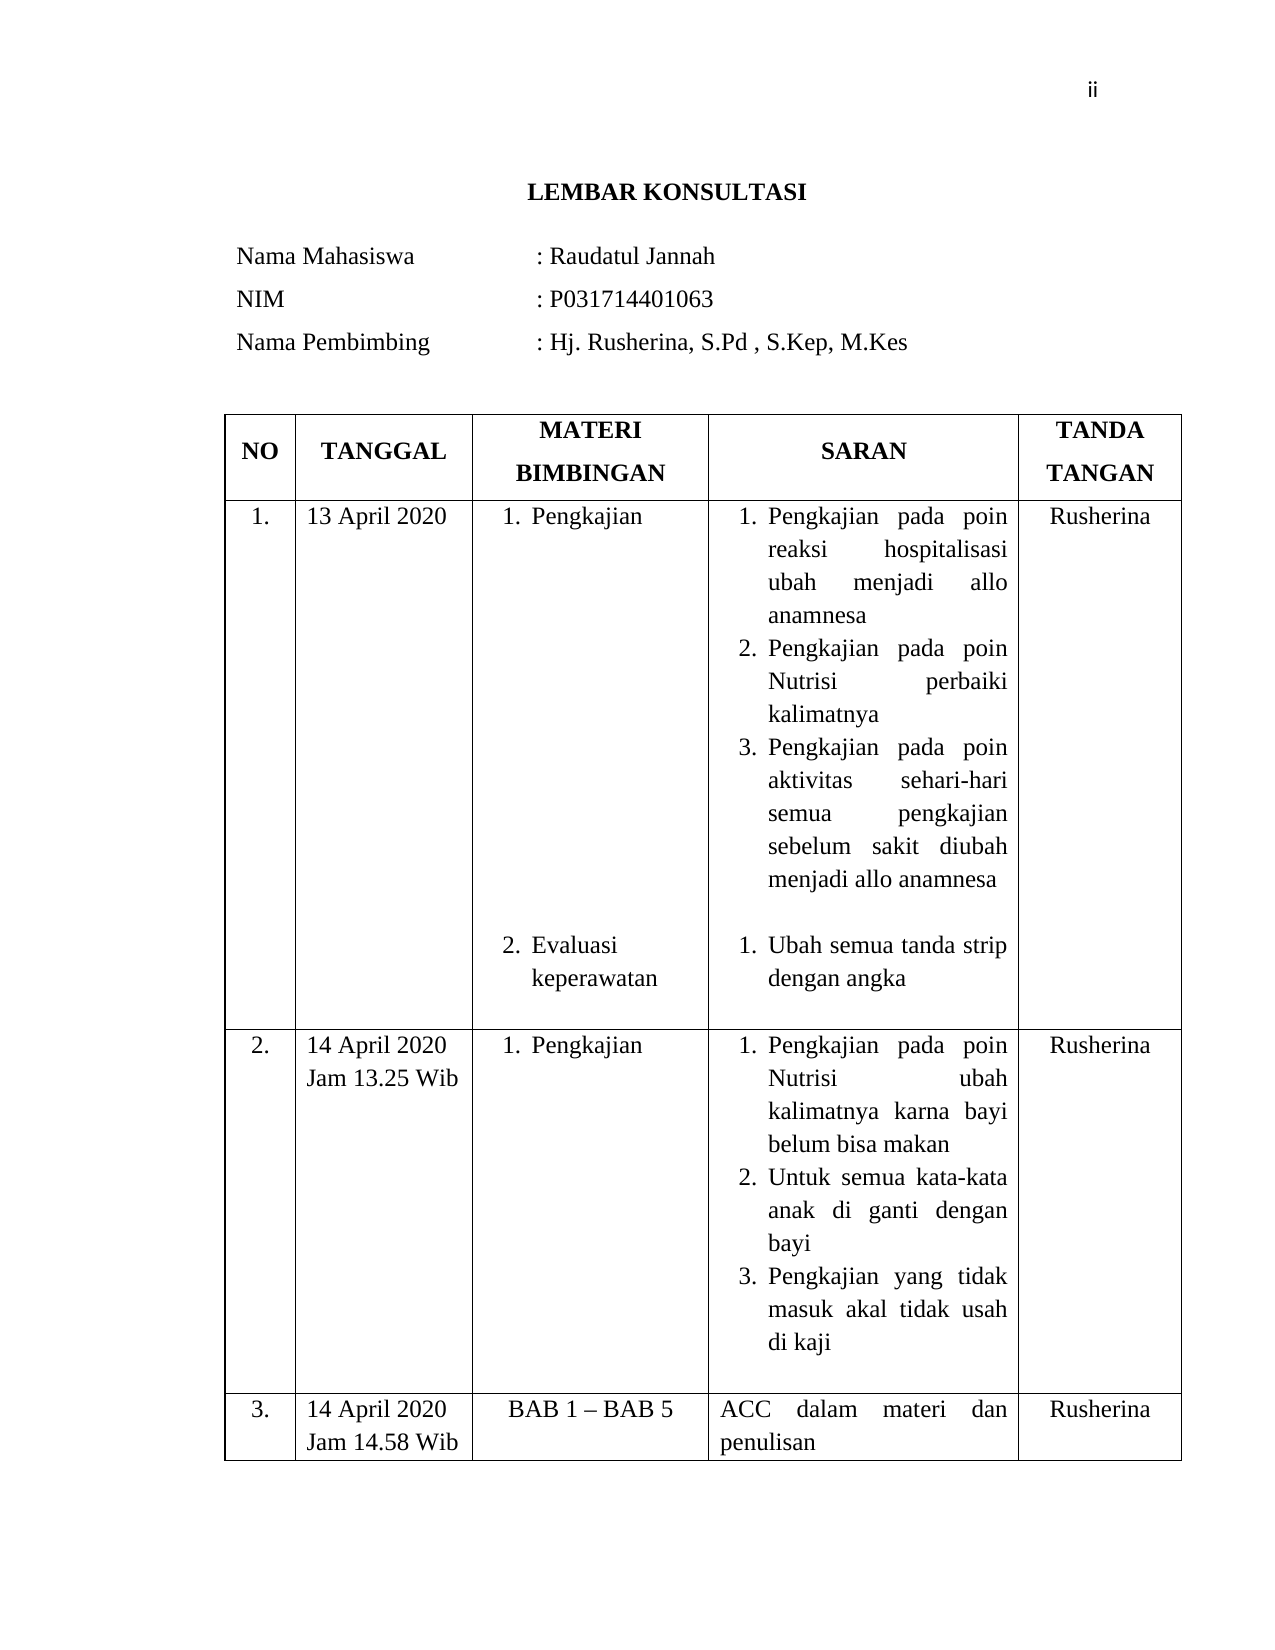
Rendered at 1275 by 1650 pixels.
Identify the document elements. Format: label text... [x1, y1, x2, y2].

table_cell 3. [226, 1394, 295, 1460]
table_cell Pengkajian pada poin reaksi hospitalisasi ubah menjadi allo anamnesa Pengkajian pada poin Nutrisi perbaiki kalimatnya Pengkajian pada poin aktivitas sehari-hari semua pengkajian sebelum sakit diubah menjadi allo anamnesa Ubah semua tanda strip dengan angka [709, 501, 1018, 1029]
table_cell Rusherina [1019, 501, 1181, 1029]
table_cell Rusherina [1019, 1030, 1181, 1393]
table_cell Pengkajian Evaluasi keperawatan [473, 501, 708, 1029]
table_cell 14 April 2020 Jam 14.58 Wib [296, 1394, 472, 1460]
table_header TANGGAL [296, 415, 472, 500]
table_header NO [226, 415, 295, 500]
table_cell BAB 1 – BAB 5 [473, 1394, 708, 1460]
text LEMBAR KONSULTASI [236, 177, 1098, 206]
table_header SARAN [709, 415, 1018, 500]
text Nama Pembimbing : Hj. Rusherina, S.Pd , S.Kep, M.Kes [236, 327, 1098, 356]
table_cell ACC dalam materi dan penulisan [709, 1394, 1018, 1460]
text NIM : P031714401063 [236, 284, 1098, 313]
table_header TANDA TANGAN [1019, 415, 1181, 500]
table_header MATERI BIMBINGAN [473, 415, 708, 500]
table_cell 2. [226, 1030, 295, 1393]
text Nama Mahasiswa : Raudatul Jannah [236, 241, 1098, 270]
table_cell Pengkajian [473, 1030, 708, 1393]
table_cell Pengkajian pada poin Nutrisi ubah kalimatnya karna bayi belum bisa makan Untuk semua kata-kata anak di ganti dengan bayi Pengkajian yang tidak masuk akal tidak usah di kaji [709, 1030, 1018, 1393]
table_cell 13 April 2020 [296, 501, 472, 1029]
table_cell Rusherina [1019, 1394, 1181, 1460]
table_cell 1. [226, 501, 295, 1029]
table_cell 14 April 2020 Jam 13.25 Wib [296, 1030, 472, 1393]
